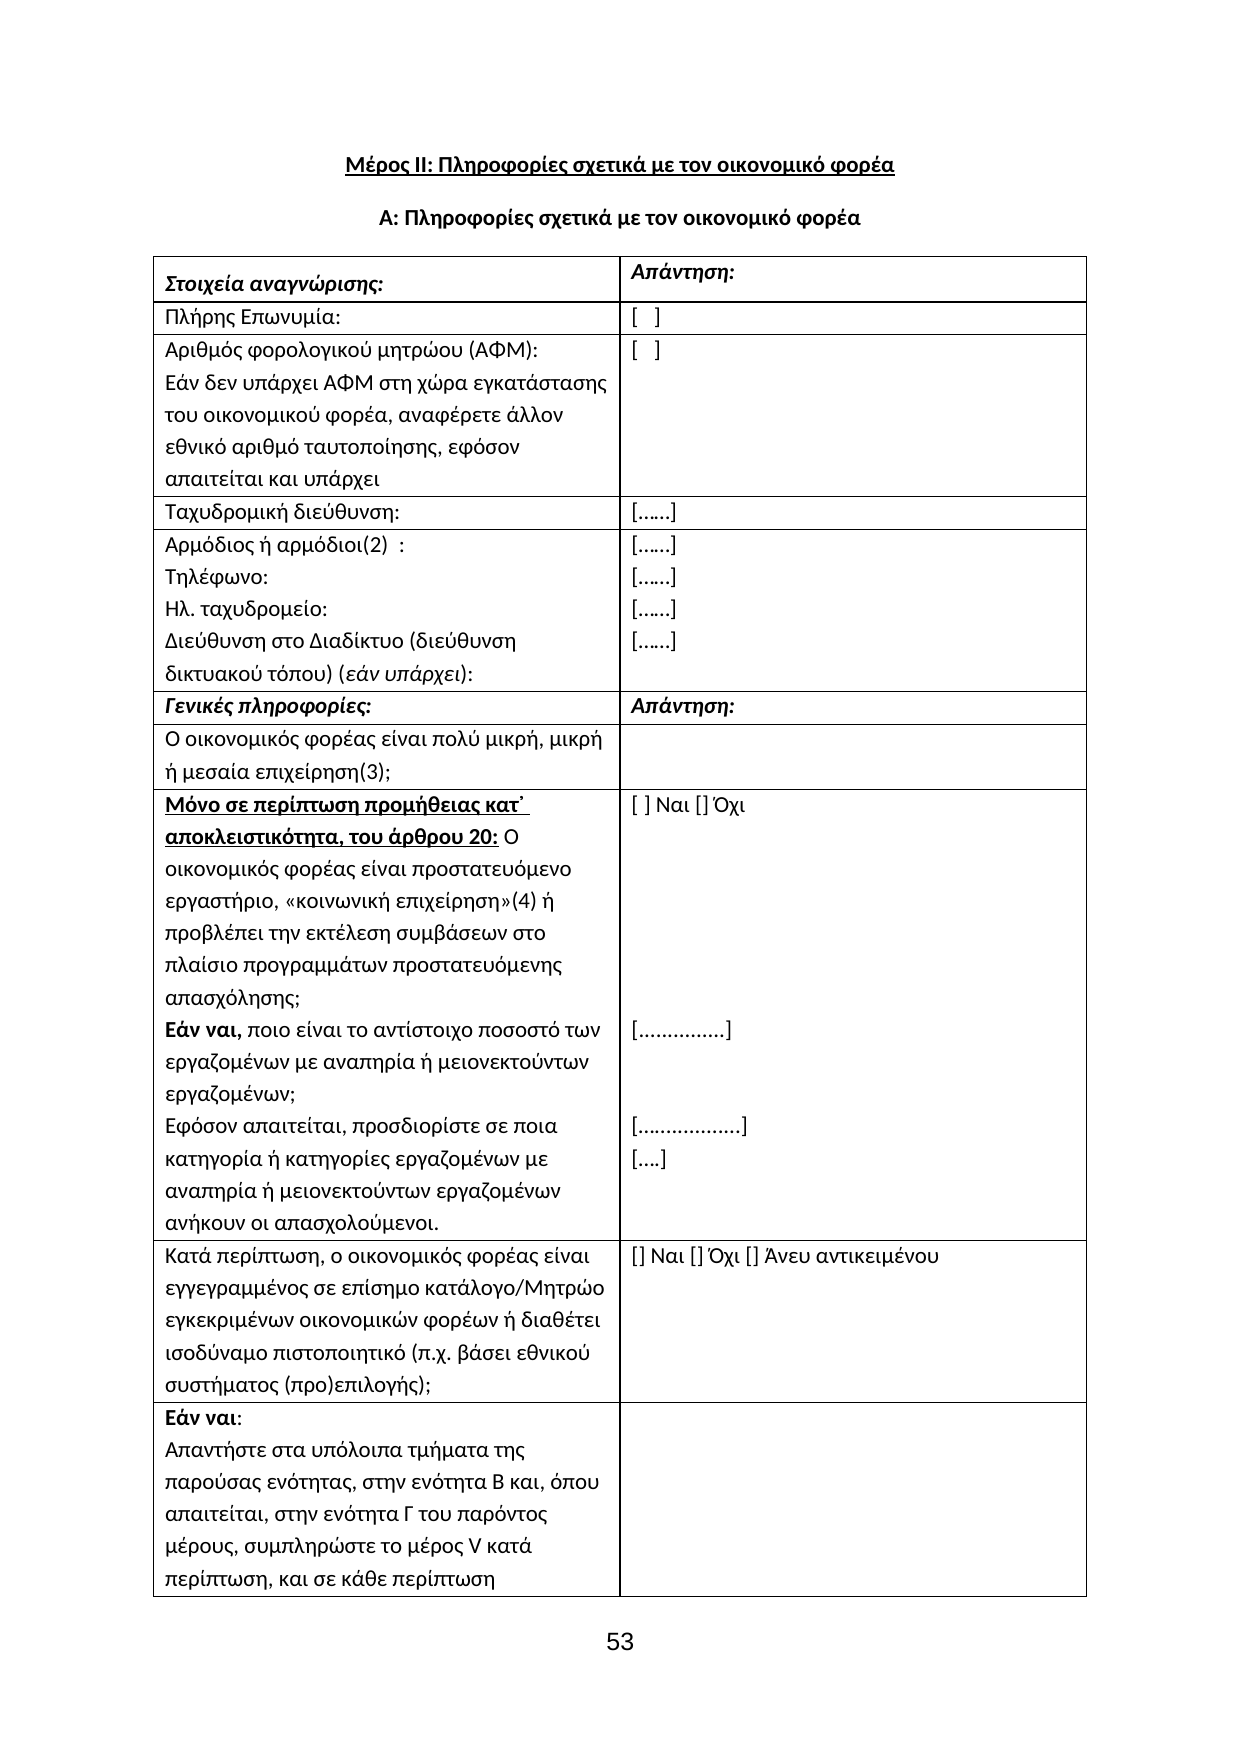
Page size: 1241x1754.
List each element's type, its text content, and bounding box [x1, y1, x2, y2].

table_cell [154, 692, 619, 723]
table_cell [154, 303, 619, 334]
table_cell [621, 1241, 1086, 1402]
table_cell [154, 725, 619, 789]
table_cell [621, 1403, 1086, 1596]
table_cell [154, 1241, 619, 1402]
text Μέρος II: Πληροφορίες σχετικά με τον οικονομικό φορέα [187, 150, 1053, 178]
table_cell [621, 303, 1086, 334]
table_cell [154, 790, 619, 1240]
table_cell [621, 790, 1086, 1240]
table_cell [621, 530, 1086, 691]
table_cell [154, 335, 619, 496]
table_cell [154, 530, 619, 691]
text Α: Πληροφορίες σχετικά με τον οικονομικό φορέα [187, 203, 1053, 231]
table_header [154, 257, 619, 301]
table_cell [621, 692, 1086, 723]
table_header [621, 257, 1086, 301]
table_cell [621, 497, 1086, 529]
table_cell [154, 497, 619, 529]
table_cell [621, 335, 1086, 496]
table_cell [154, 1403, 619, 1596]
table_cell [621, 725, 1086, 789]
